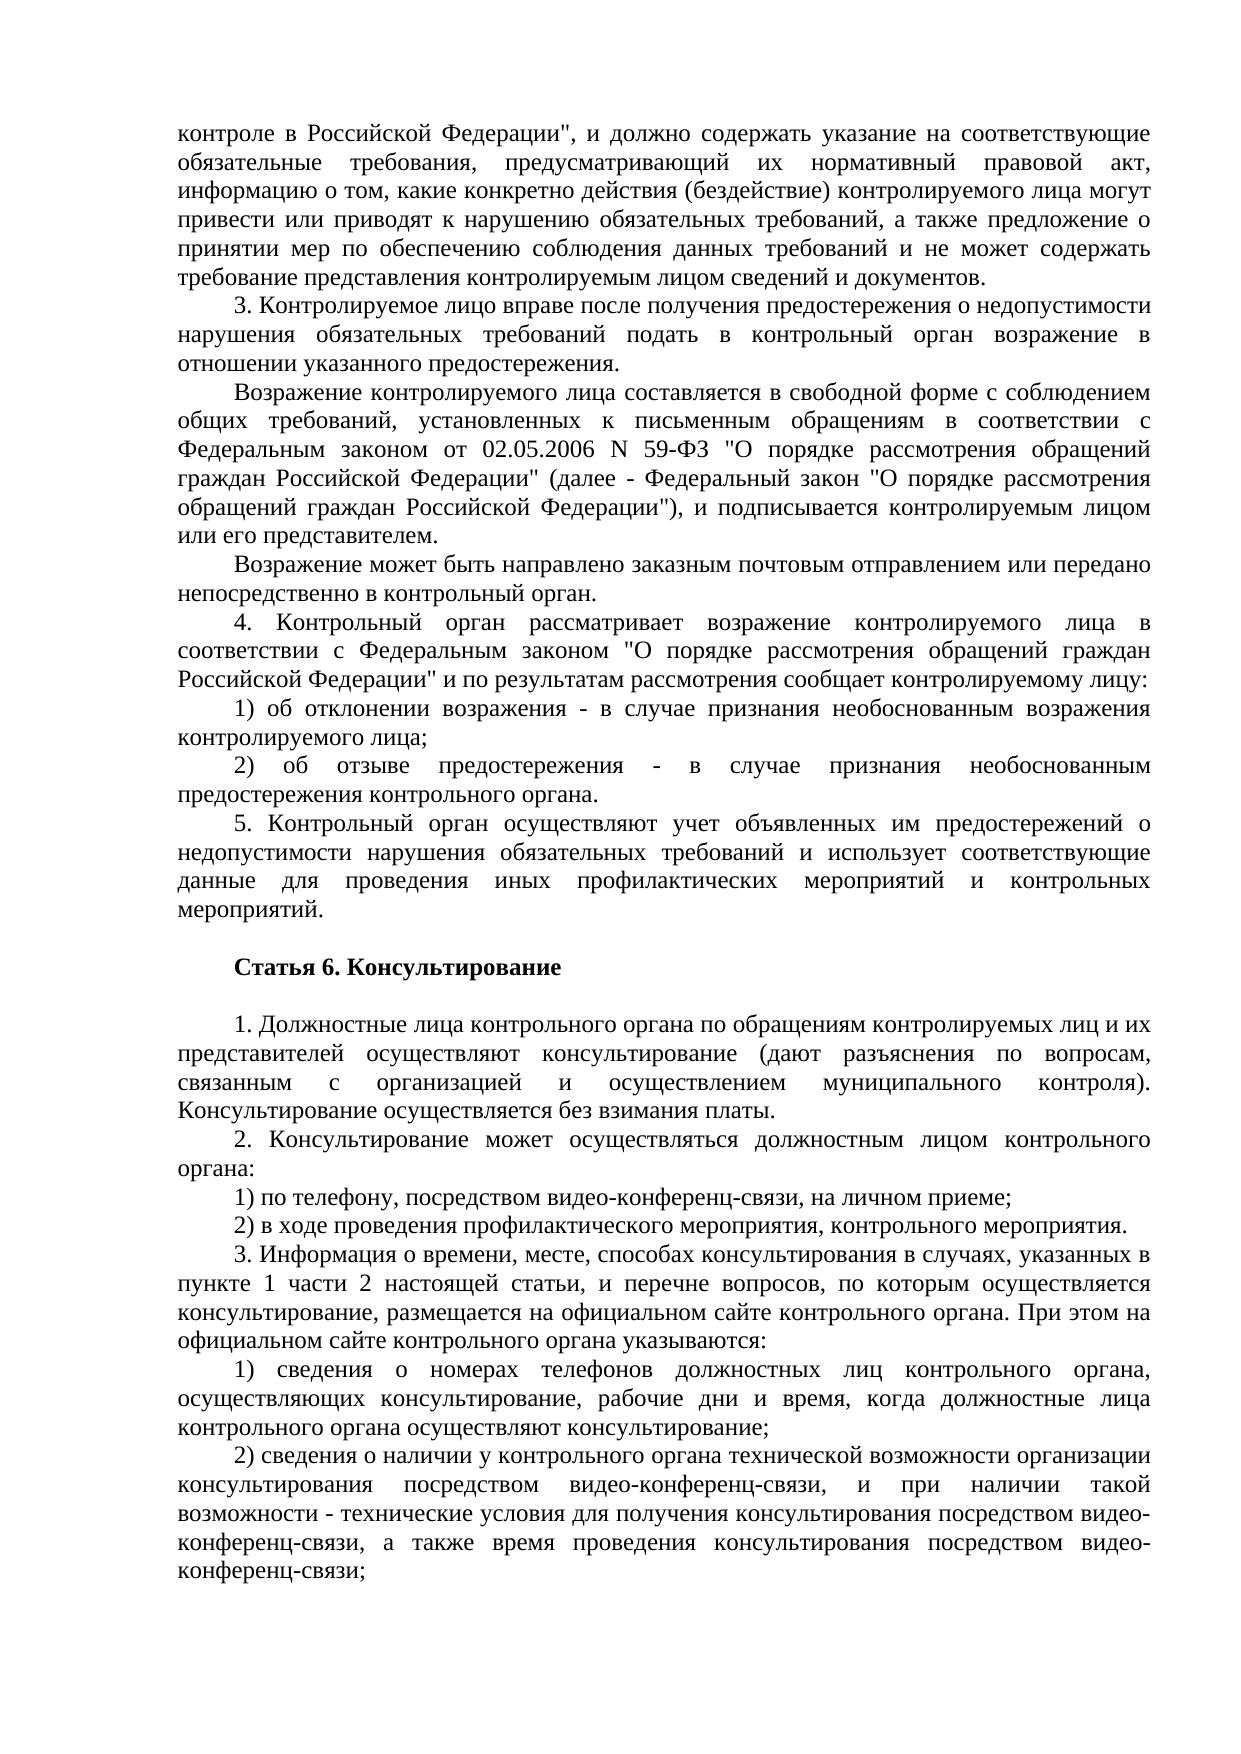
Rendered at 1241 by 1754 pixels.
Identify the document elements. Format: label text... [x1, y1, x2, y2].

text Возражение контролируемого лица составляется в свободной форме с соблюдением общих требований, установленных к письменным обращениям в соответствии с Федеральным законом от 02.05.2006 N 59-ФЗ "О порядке рассмотрения обращений граждан Российской Федерации" (далее - Федеральный закон "О порядке рассмотрения обращений граждан Российской Федерации"), и подписывается контролируемым лицом или его представителем. [177, 377, 1152, 549]
text 4. Контрольный орган рассматривает возражение контролируемого лица в соответствии с Федеральным законом "О порядке рассмотрения обращений граждан Российской Федерации" и по результатам рассмотрения сообщает контролируемому лицу: [177, 607, 1152, 693]
text 2. Консультирование может осуществляться должностным лицом контрольного органа: [177, 1124, 1152, 1182]
text 2) в ходе проведения профилактического мероприятия, контрольного мероприятия. [177, 1211, 1152, 1239]
text 3. Информация о времени, месте, способах консультирования в случаях, указанных в пункте 1 части 2 настоящей статьи, и перечне вопросов, по которым осуществляется консультирование, размещается на официальном сайте контрольного органа. При этом на официальном сайте контрольного органа указываются: [177, 1239, 1152, 1354]
text 1. Должностные лица контрольного органа по обращениям контролируемых лиц и их представителей осуществляют консультирование (дают разъяснения по вопросам, связанным с организацией и осуществлением муниципального контроля). Консультирование осуществляется без взимания платы. [177, 1009, 1152, 1124]
text 2) сведения о наличии у контрольного органа технической возможности организации консультирования посредством видео-конференц-связи, и при наличии такой возможности - технические условия для получения консультирования посредством видео-конференц-связи, а также время проведения консультирования посредством видео-конференц-связи; [177, 1441, 1152, 1584]
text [177, 118, 1152, 291]
text 1) сведения о номерах телефонов должностных лиц контрольного органа, осуществляющих консультирование, рабочие дни и время, когда должностные лица контрольного органа осуществляют консультирование; [177, 1354, 1152, 1441]
text 1) об отклонении возражения - в случае признания необоснованным возражения контролируемого лица; [177, 693, 1152, 751]
text 2) об отзыве предостережения - в случае признания необоснованным предостережения контрольного органа. [177, 751, 1152, 808]
text Возражение может быть направлено заказным почтовым отправлением или передано непосредственно в контрольный орган. [177, 549, 1152, 607]
text 1) по телефону, посредством видео-конференц-связи, на личном приеме; [177, 1182, 1152, 1211]
text 3. Контролируемое лицо вправе после получения предостережения о недопустимости нарушения обязательных требований подать в контрольный орган возражение в отношении указанного предостережения. [177, 291, 1152, 377]
text Статья 6. Консультирование [177, 952, 1152, 981]
text 5. Контрольный орган осуществляют учет объявленных им предостережений о недопустимости нарушения обязательных требований и использует соответствующие данные для проведения иных профилактических мероприятий и контрольных мероприятий. [177, 808, 1152, 923]
